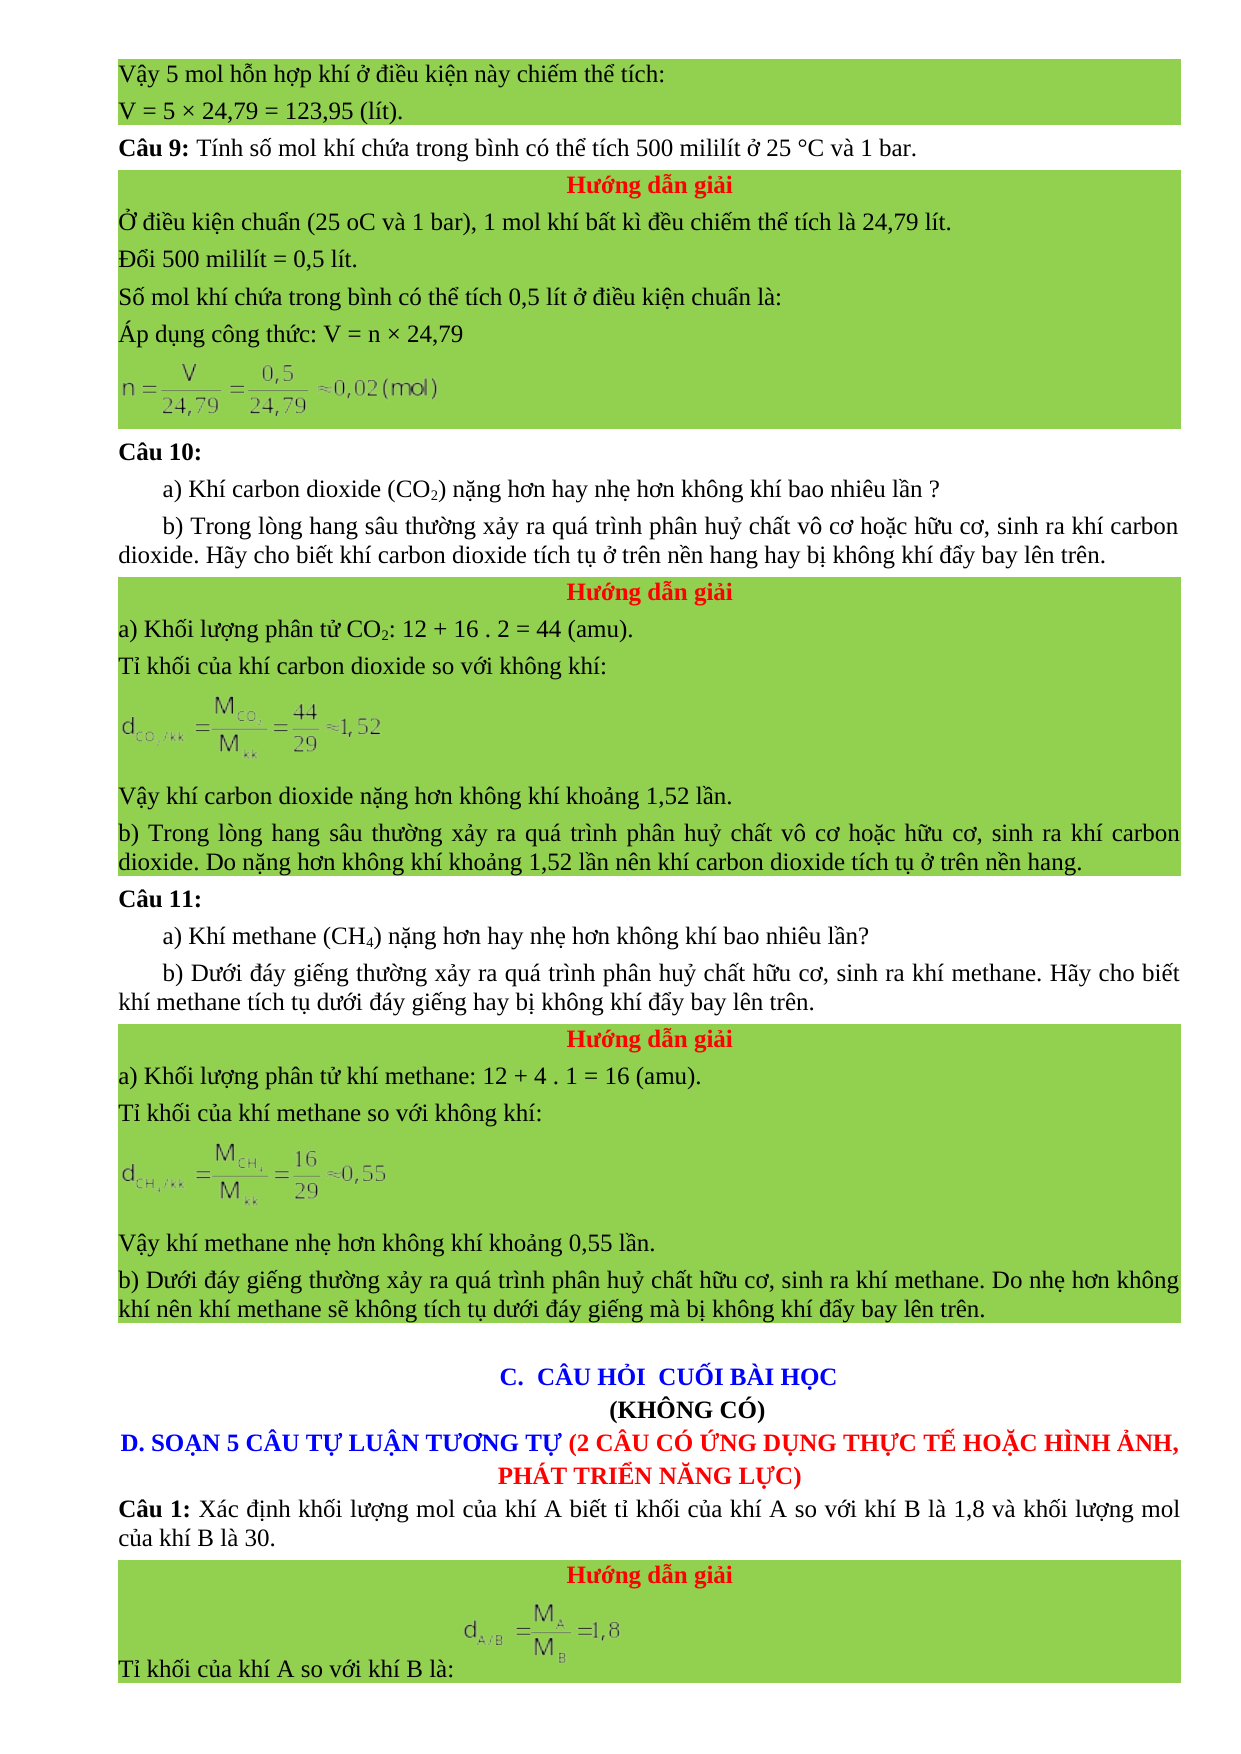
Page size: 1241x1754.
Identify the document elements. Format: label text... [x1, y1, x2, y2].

text Hướng dẫn giải [118, 1560, 1181, 1589]
text b) Dưới đáy giếng thường xảy ra quá trình phân huỷ chất hữu cơ, sinh ra khí methane. Hãy cho biết khí methane tích tụ dưới đáy giếng hay bị không khí đẩy bay lên trên. [118, 958, 1181, 1016]
text Câu 11: [118, 884, 1181, 913]
text Ở điều kiện chuẩn (25 oC và 1 bar), 1 mol khí bất kì đều chiếm thể tích là 24,79 lít. [118, 207, 1181, 236]
text Tỉ khối của khí methane so với không khí: [118, 1098, 1181, 1127]
text Vậy 5 mol hỗn hợp khí ở điều kiện này chiếm thể tích: [118, 59, 1181, 88]
text Tỉ khối của khí carbon dioxide so với không khí: [118, 651, 1181, 680]
text Đổi 500 mililít = 0,5 lít. [118, 244, 1181, 273]
text Câu 9: Tính số mol khí chứa trong bình có thể tích 500 mililít ở 25 °C và 1 bar. [118, 133, 1181, 162]
text Vậy khí carbon dioxide nặng hơn không khí khoảng 1,52 lần. [118, 781, 1181, 810]
text Hướng dẫn giải [118, 1024, 1181, 1053]
text Hướng dẫn giải [118, 577, 1181, 606]
text Câu 10: [118, 437, 1181, 466]
text Áp dụng công thức: V = n × 24,79 [118, 319, 1181, 347]
text b) Trong lòng hang sâu thường xảy ra quá trình phân huỷ chất vô cơ hoặc hữu cơ, sinh ra khí carbon dioxide. Do nặng hơn không khí khoảng 1,52 lần nên khí carbon dioxide tích tụ ở trên nền hang. [118, 818, 1181, 876]
text D. SOẠN 5 CÂU TỰ LUẬN TƯƠNG TỰ (2 CÂU CÓ ỨNG DỤNG THỰC TẾ HOẶC HÌNH ẢNH, PHÁT TRIỂN NĂNG LỰC) [118, 1428, 1181, 1490]
text a) Khối lượng phân tử khí methane: 12 + 4 . 1 = 16 (amu). [118, 1061, 1181, 1090]
text b) Trong lòng hang sâu thường xảy ra quá trình phân huỷ chất vô cơ hoặc hữu cơ, sinh ra khí carbon dioxide. Hãy cho biết khí carbon dioxide tích tụ ở trên nền hang hay bị không khí đẩy bay lên trên. [118, 511, 1181, 569]
text a) Khí methane (CH4) nặng hơn hay nhẹ hơn không khí bao nhiêu lần? [118, 921, 1181, 950]
text a) Khí carbon dioxide (CO2) nặng hơn hay nhẹ hơn không khí bao nhiêu lần ? [118, 474, 1181, 503]
text b) Dưới đáy giếng thường xảy ra quá trình phân huỷ chất hữu cơ, sinh ra khí methane. Do nhẹ hơn không khí nên khí methane sẽ không tích tụ dưới đáy giếng mà bị không khí đẩy bay lên trên. [118, 1265, 1181, 1323]
text Vậy khí methane nhẹ hơn không khí khoảng 0,55 lần. [118, 1228, 1181, 1257]
list (KHÔNG CÓ) [193, 1395, 1181, 1424]
text Câu 1: Xác định khối lượng mol của khí A biết tỉ khối của khí A so với khí B là 1,8 và khối lượng mol của khí B là 30. [118, 1494, 1181, 1552]
text Hướng dẫn giải [118, 170, 1181, 199]
text V = 5 × 24,79 = 123,95 (lít). [118, 96, 1181, 125]
list CÂU HỎI CUỐI BÀI HỌC [156, 1362, 1181, 1391]
text a) Khối lượng phân tử CO2: 12 + 16 . 2 = 44 (amu). [118, 614, 1181, 643]
text Số mol khí chứa trong bình có thể tích 0,5 lít ở điều kiện chuẩn là: [118, 282, 1181, 310]
text Tỉ khối của khí A so với khí B là: [118, 1597, 1181, 1683]
